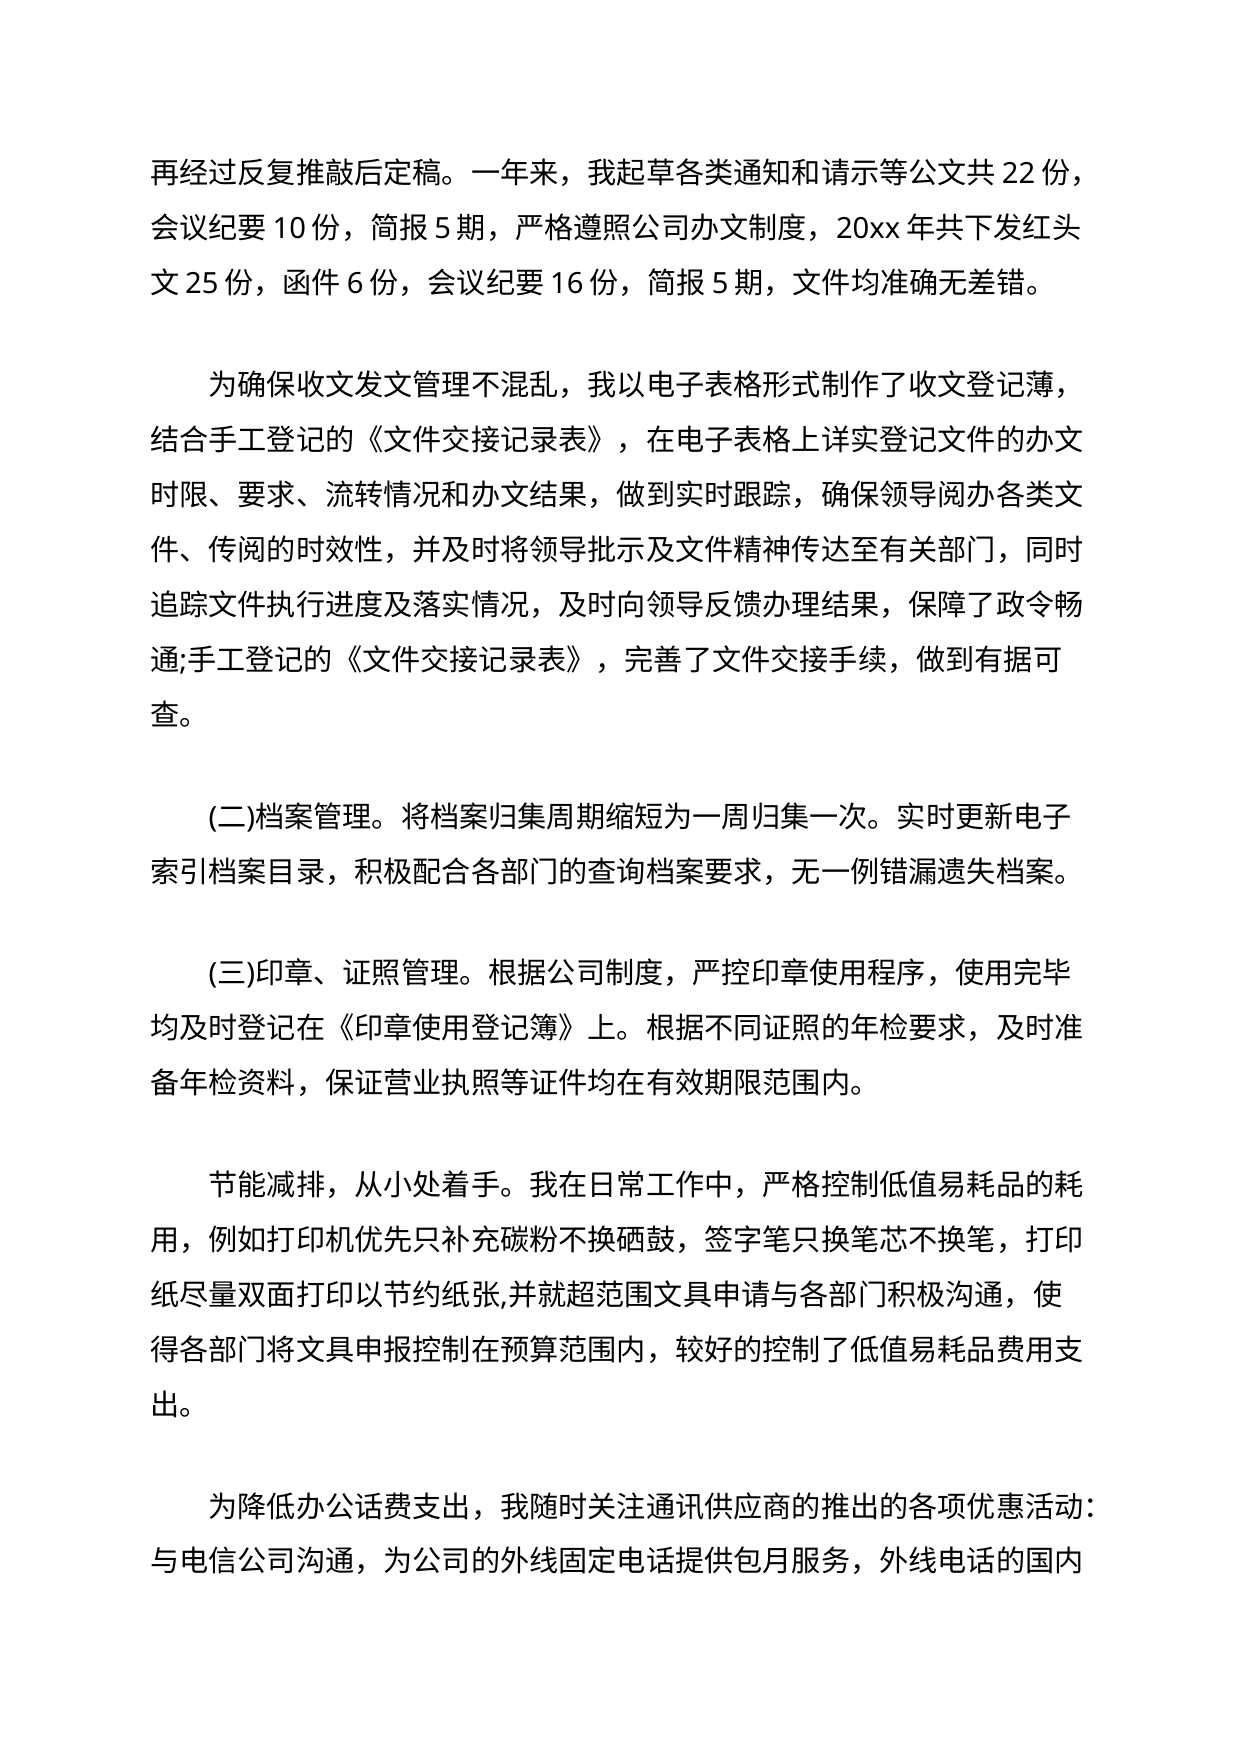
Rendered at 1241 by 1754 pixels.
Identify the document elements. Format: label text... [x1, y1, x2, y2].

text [150, 150, 1090, 302]
text 为确保收文发文管理不混乱，我以电子表格形式制作了收文登记薄，结合手工登记的《文件交接记录表》，在电子表格上详实登记文件的办文时限、要求、流转情况和办文结果，做到实时跟踪，确保领导阅办各类文件、传阅的时效性，并及时将领导批示及文件精神传达至有关部门，同时追踪文件执行进度及落实情况，及时向领导反馈办理结果，保障了政令畅通;手工登记的《文件交接记录表》，完善了文件交接手续，做到有据可查。 [150, 362, 1090, 734]
text (二)档案管理。将档案归集周期缩短为一周归集一次。实时更新电子索引档案目录，积极配合各部门的查询档案要求，无一例错漏遗失档案。 [150, 793, 1090, 891]
text (三)印章、证照管理。根据公司制度，严控印章使用程序，使用完毕均及时登记在《印章使用登记簿》上。根据不同证照的年检要求，及时准备年检资料，保证营业执照等证件均在有效期限范围内。 [150, 950, 1090, 1102]
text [150, 1483, 1090, 1580]
text 节能减排，从小处着手。我在日常工作中，严格控制低值易耗品的耗用，例如打印机优先只补充碳粉不换硒鼓，签字笔只换笔芯不换笔，打印纸尽量双面打印以节约纸张,并就超范围文具申请与各部门积极沟通，使得各部门将文具申报控制在预算范围内，较好的控制了低值易耗品费用支出。 [150, 1162, 1090, 1424]
